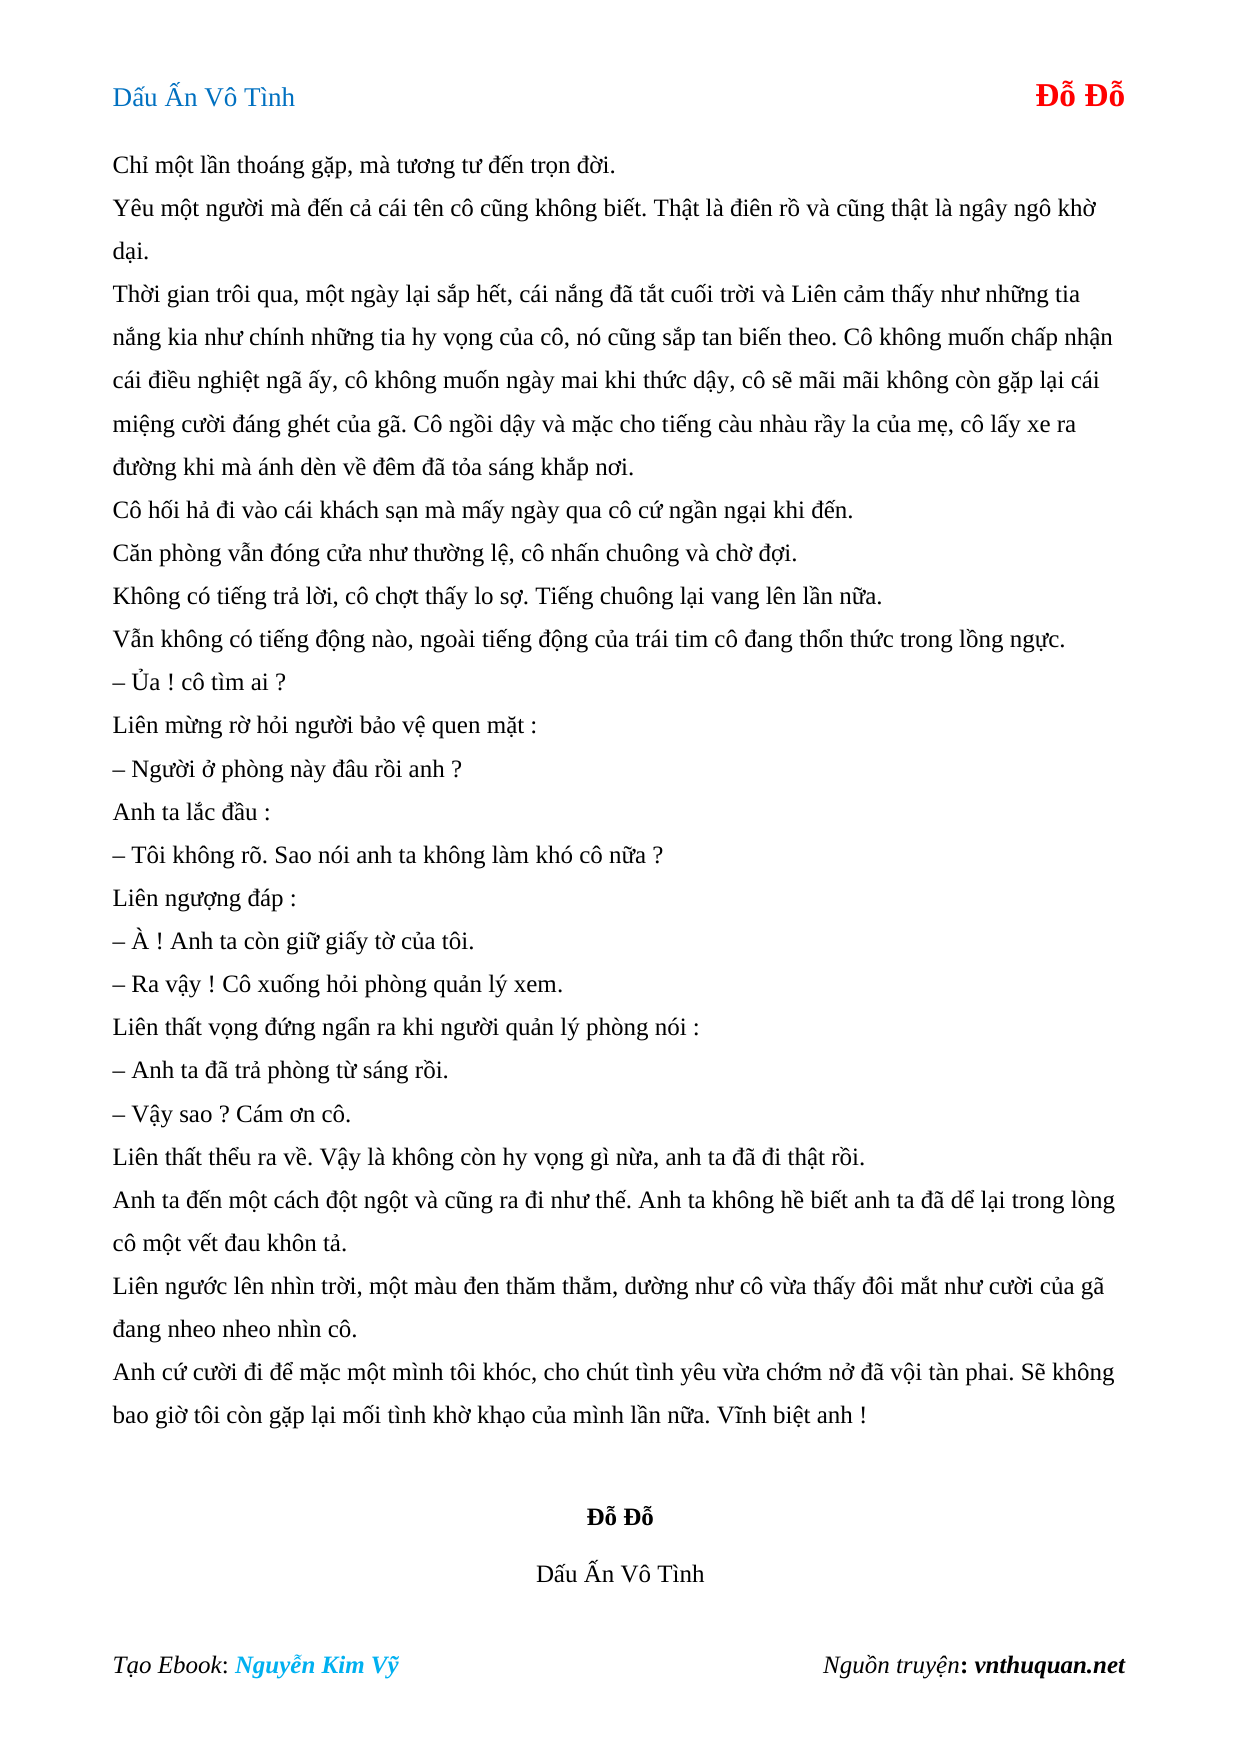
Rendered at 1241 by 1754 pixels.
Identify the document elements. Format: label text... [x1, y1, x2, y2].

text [112, 150, 1128, 1429]
text Dấu Ấn Vô Tình [112, 1559, 1128, 1588]
text Đỗ Đỗ [112, 1502, 1128, 1530]
